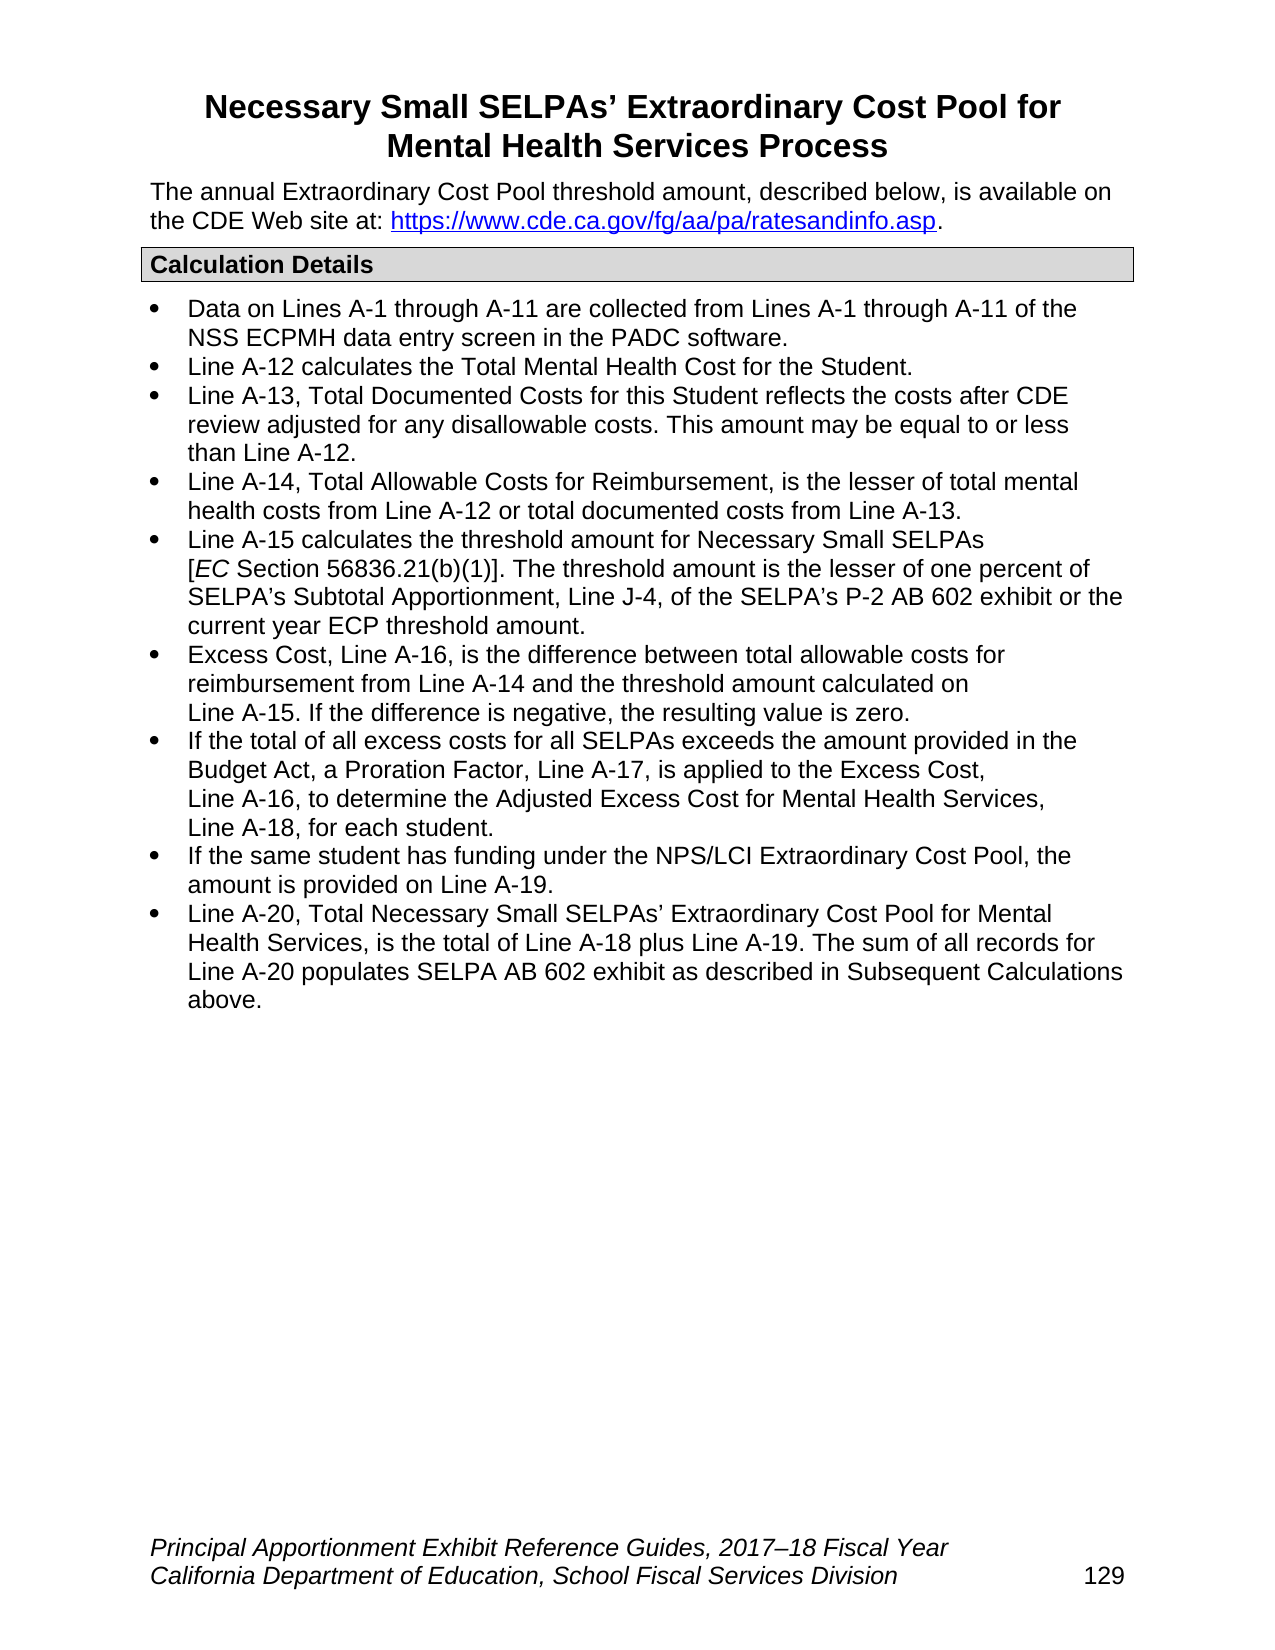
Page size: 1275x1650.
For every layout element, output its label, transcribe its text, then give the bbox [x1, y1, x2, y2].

subtitle Calculation Details [142, 248, 1133, 281]
list Excess Cost, Line A-16, is the difference between total allowable costs for reimbursement from Line A-14 and the threshold amount calculated on Line A-15. If the difference is negative, the resulting value is zero. [150, 640, 1125, 726]
list Line A-13, Total Documented Costs for this Student reflects the costs after CDE review adjusted for any disallowable costs. This amount may be equal to or less than Line A-12. [150, 381, 1125, 467]
list Line A-14, Total Allowable Costs for Reimbursement, is the lesser of total mental health costs from Line A-12 or total documented costs from Line A-13. [150, 467, 1125, 525]
list Line A-15 calculates the threshold amount for Necessary Small SELPAs [EC Section 56836.21(b)(1)]. The threshold amount is the lesser of one percent of SELPA’s Subtotal Apportionment, Line J-4, of the SELPA’s P-2 AB 602 exhibit or the current year ECP threshold amount. [150, 525, 1125, 640]
list Data on Lines A-1 through A-11 are collected from Lines A-1 through A-11 of the NSS ECPMH data entry screen in the PADC software. [150, 294, 1125, 352]
list Line A-12 calculates the Total Mental Health Cost for the Student. [150, 352, 1125, 381]
list Line A-20, Total Necessary Small SELPAs’ Extraordinary Cost Pool for Mental Health Services, is the total of Line A-18 plus Line A-19. The sum of all records for Line A-20 populates SELPA AB 602 exhibit as described in Subsequent Calculations above. [150, 899, 1125, 1014]
text The annual Extraordinary Cost Pool threshold amount, described below, is available on the CDE Web site at: https://www.cde.ca.gov/fg/aa/pa/ratesandinfo.asp. [150, 177, 1125, 234]
list If the total of all excess costs for all SELPAs exceeds the amount provided in the Budget Act, a Proration Factor, Line A-17, is applied to the Excess Cost, Line A-16, to determine the Adjusted Excess Cost for Mental Health Services, Line A-18, for each student. [150, 726, 1125, 841]
list If the same student has funding under the NPS/LCI Extraordinary Cost Pool, the amount is provided on Line A-19. [150, 841, 1125, 899]
